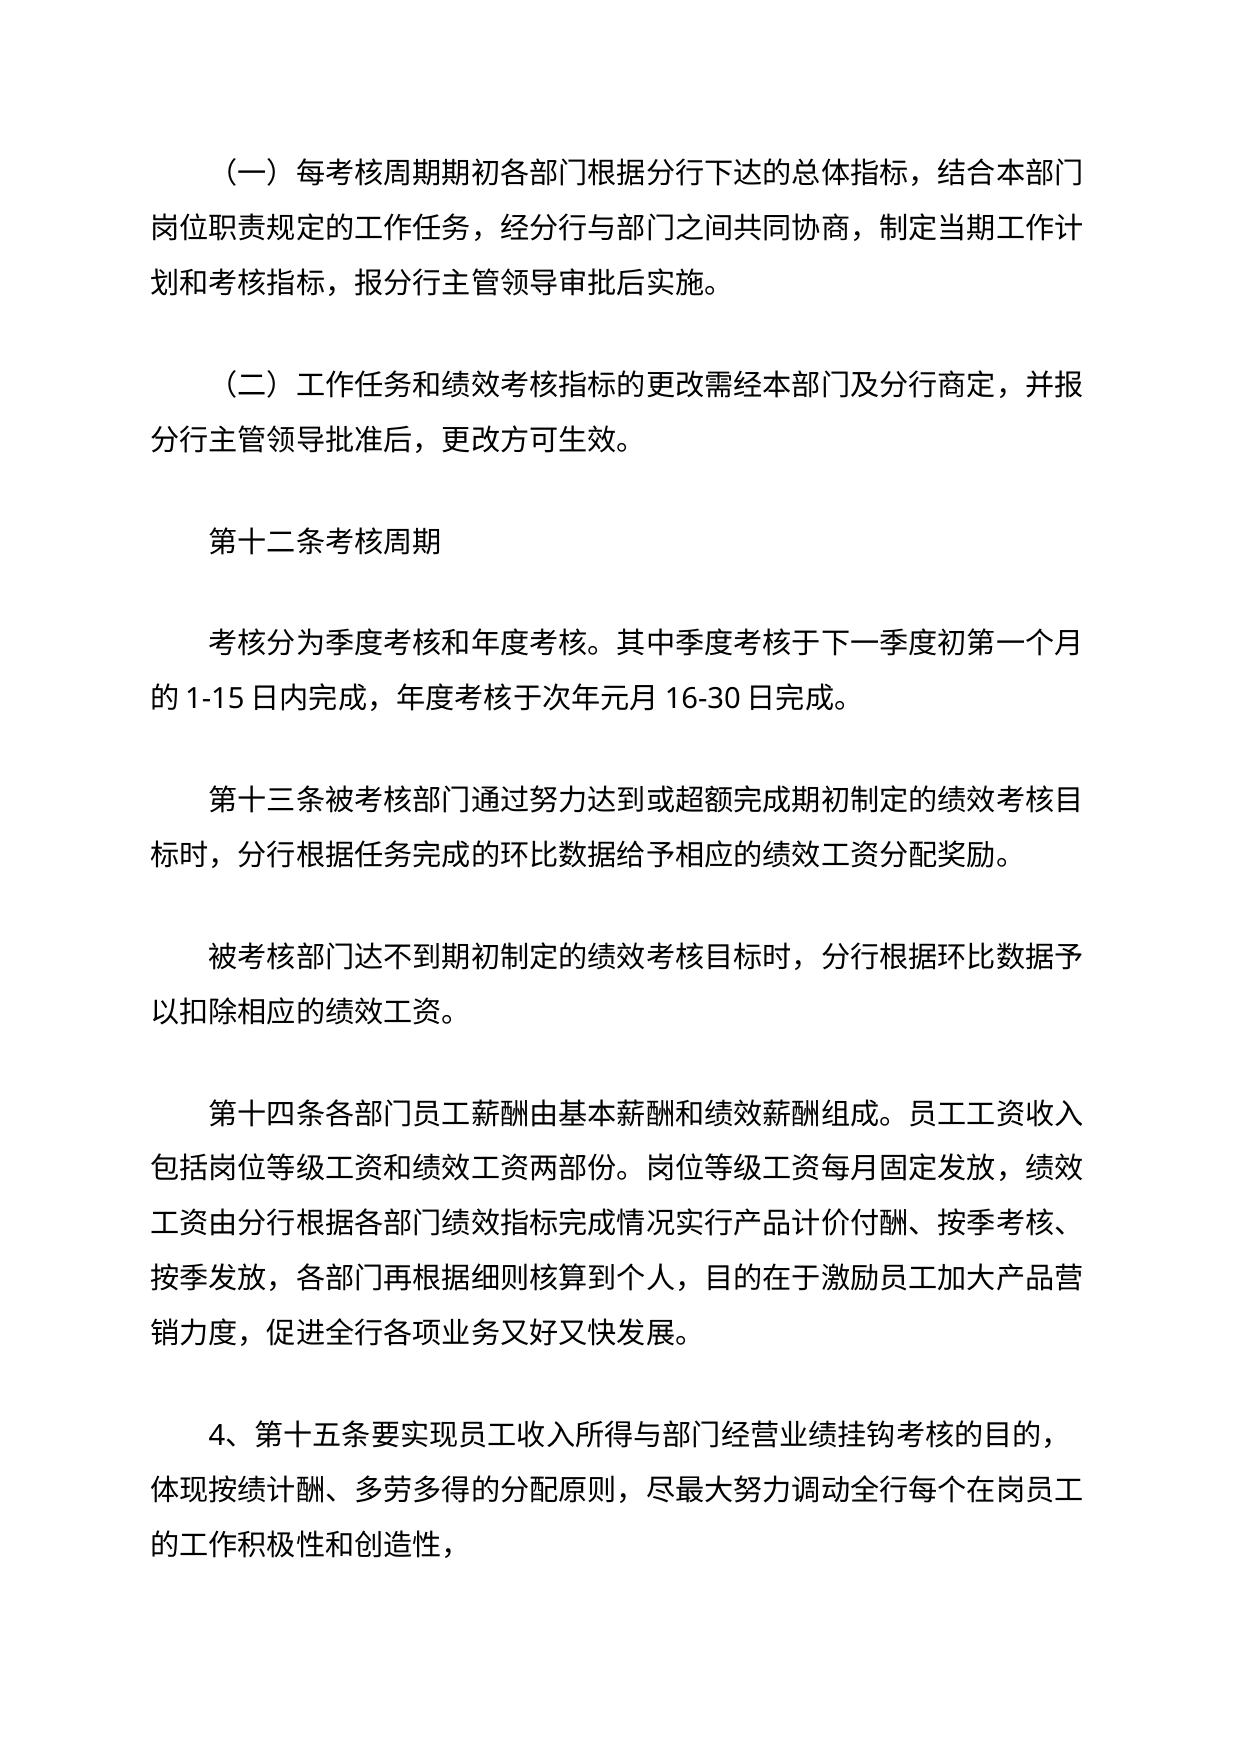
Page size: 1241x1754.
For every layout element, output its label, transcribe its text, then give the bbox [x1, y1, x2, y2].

text （一）每考核周期期初各部门根据分行下达的总体指标，结合本部门岗位职责规定的工作任务，经分行与部门之间共同协商，制定当期工作计划和考核指标，报分行主管领导审批后实施。 [150, 150, 1090, 302]
text 第十四条各部门员工薪酬由基本薪酬和绩效薪酬组成。员工工资收入包括岗位等级工资和绩效工资两部份。岗位等级工资每月固定发放，绩效工资由分行根据各部门绩效指标完成情况实行产品计价付酬、按季考核、按季发放，各部门再根据细则核算到个人，目的在于激励员工加大产品营销力度，促进全行各项业务又好又快发展。 [150, 1090, 1090, 1352]
text 考核分为季度考核和年度考核。其中季度考核于下一季度初第一个月的1-15日内完成，年度考核于次年元月16-30日完成。 [150, 620, 1090, 717]
text 第十二条考核周期 [150, 518, 1090, 561]
text 第十三条被考核部门通过努力达到或超额完成期初制定的绩效考核目标时，分行根据任务完成的环比数据给予相应的绩效工资分配奖励。 [150, 777, 1090, 874]
text 4、第十五条要实现员工收入所得与部门经营业绩挂钩考核的目的，体现按绩计酬、多劳多得的分配原则，尽最大努力调动全行每个在岗员工的工作积极性和创造性， [150, 1412, 1090, 1564]
text 被考核部门达不到期初制定的绩效考核目标时，分行根据环比数据予以扣除相应的绩效工资。 [150, 933, 1090, 1031]
text （二）工作任务和绩效考核指标的更改需经本部门及分行商定，并报分行主管领导批准后，更改方可生效。 [150, 362, 1090, 459]
